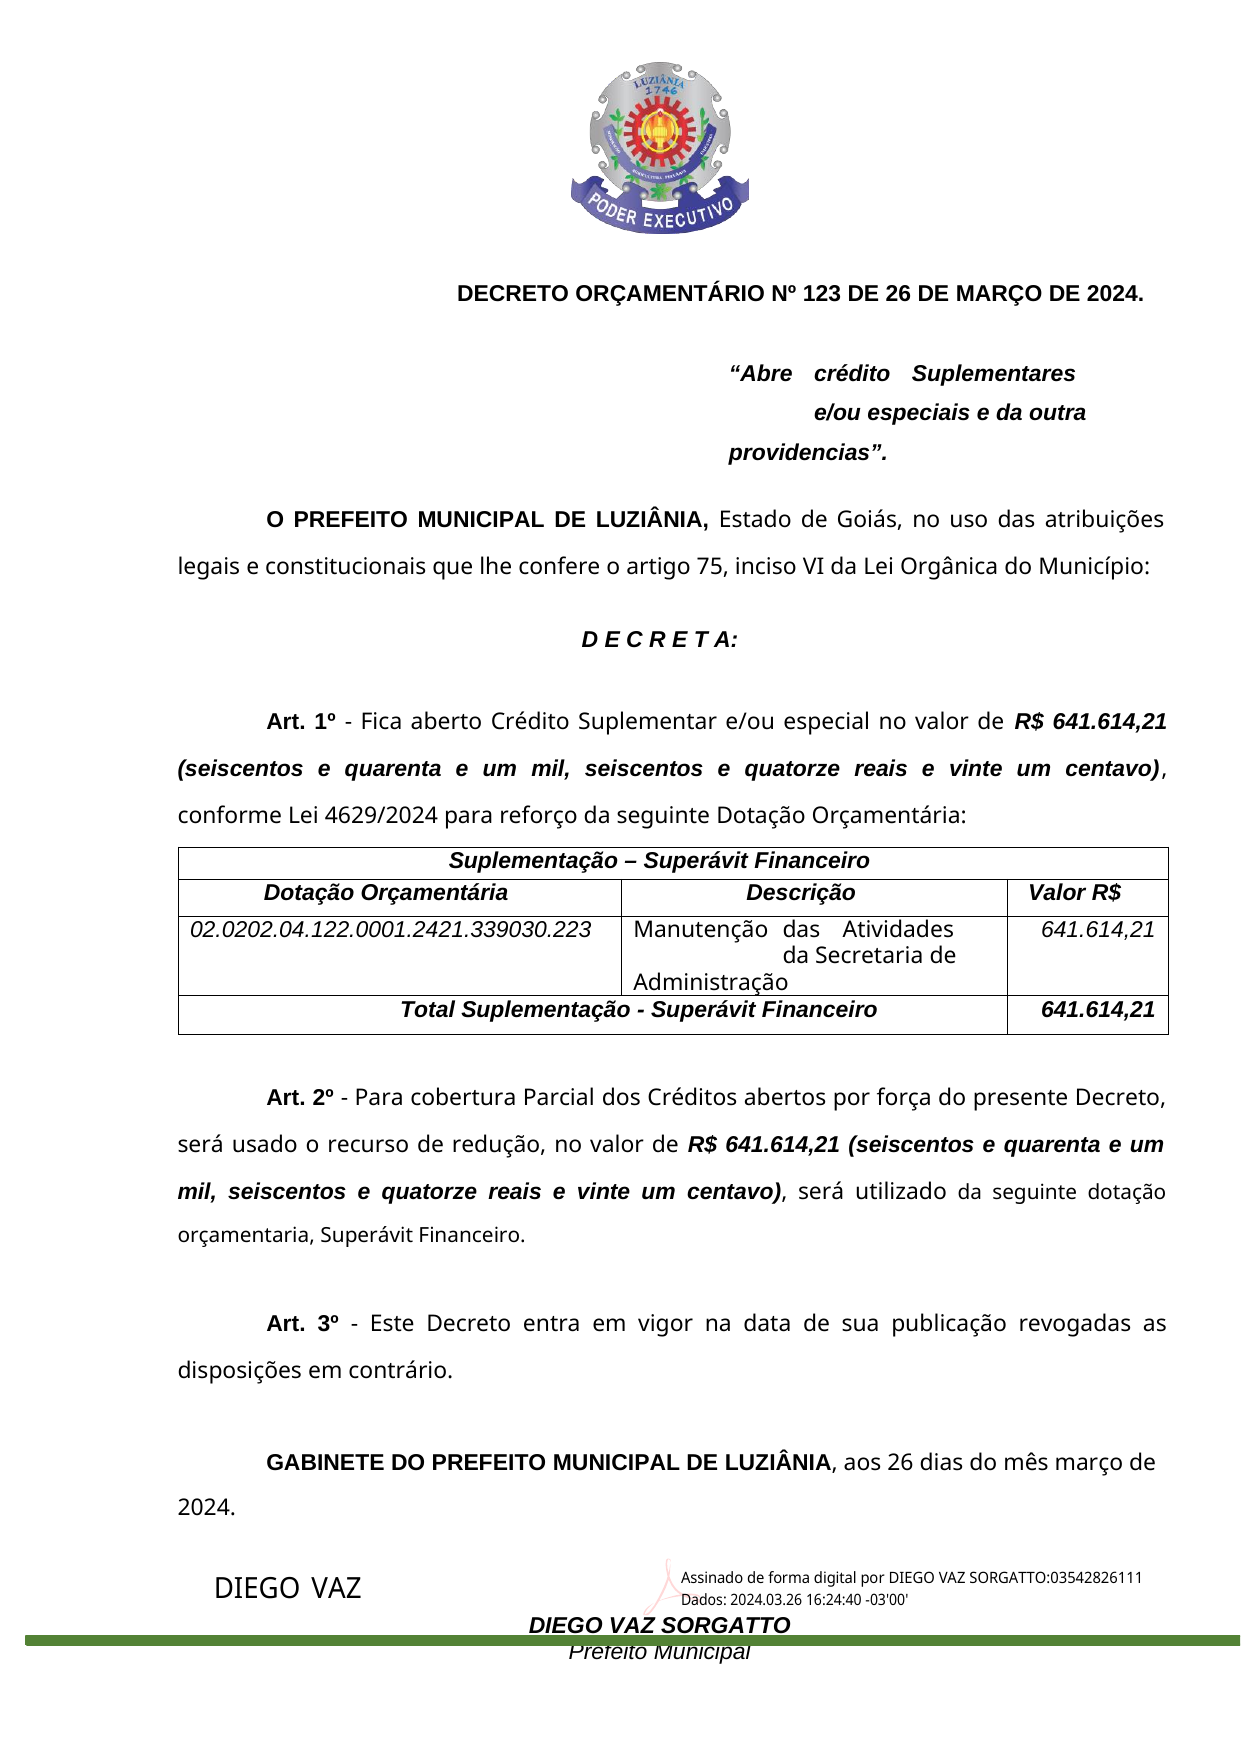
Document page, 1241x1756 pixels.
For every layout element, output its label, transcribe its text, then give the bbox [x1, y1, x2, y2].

text Prefeito Municipal [527, 1646, 793, 1665]
table_cell 641.614,21 [1008, 996, 1168, 1034]
table_cell Descrição [622, 880, 1007, 916]
table_cell Dotação Orçamentária [179, 880, 621, 916]
text Assinado de forma digital por DIEGO VAZ SORGATTO:03542826111 Dados: 2024.03.26 16:24:40 -03'00' [681, 1567, 1144, 1610]
text Art. 1º - Fica aberto Crédito Suplementar e/ou especial no valor de R$ 641.614,21 (seiscentos e quarenta e um mil, seiscentos e quatorze reais e vinte um centavo), conforme Lei 4629/2024 para reforço da seguinte Dotação Orçamentária: [177, 705, 1167, 831]
table_cell 641.614,21 [1008, 917, 1168, 995]
subtitle DIEGO VAZ SORGATTO [528, 1612, 793, 1635]
table_cell Manutenção das Atividades da Secretaria de Administração [622, 917, 1007, 995]
subtitle “Abre crédito Suplementares e/ou especiais e da outra providencias”. [729, 359, 1144, 465]
text 2024. [177, 1491, 1180, 1522]
table_cell Valor R$ [1008, 880, 1168, 916]
text Art. 3º - Este Decreto entra em vigor na data de sua publicação revogadas as disposições em contrário. [177, 1307, 1167, 1386]
text GABINETE DO PREFEITO MUNICIPAL DE LUZIÂNIA, aos 26 dias do mês março de [266, 1446, 1180, 1477]
picture [571, 62, 749, 234]
subtitle D E C R E T A: [251, 626, 1071, 653]
text Art. 2º - Para cobertura Parcial dos Créditos abertos por força do presente Decreto, será usado o recurso de redução, no valor de R$ 641.614,21 (seiscentos e quarenta e um mil, seiscentos e quatorze reais e vinte um centavo), será utilizado da seguinte dotação orçamentaria, Superávit Financeiro. [177, 1081, 1167, 1249]
table_cell Total Suplementação - Superávit Financeiro [179, 996, 1007, 1034]
table_cell 02.0202.04.122.0001.2421.339030.223 [179, 917, 621, 995]
text O PREFEITO MUNICIPAL DE LUZIÂNIA, Estado de Goiás, no uso das atribuições legais e constitucionais que lhe confere o artigo 75, inciso VI da Lei Orgânica do Município: [177, 503, 1180, 581]
text DECRETO ORÇAMENTÁRIO Nº 123 DE 26 DE MARÇO DE 2024. [457, 280, 1180, 306]
table_header Suplementação – Superávit Financeiro [179, 848, 1168, 879]
